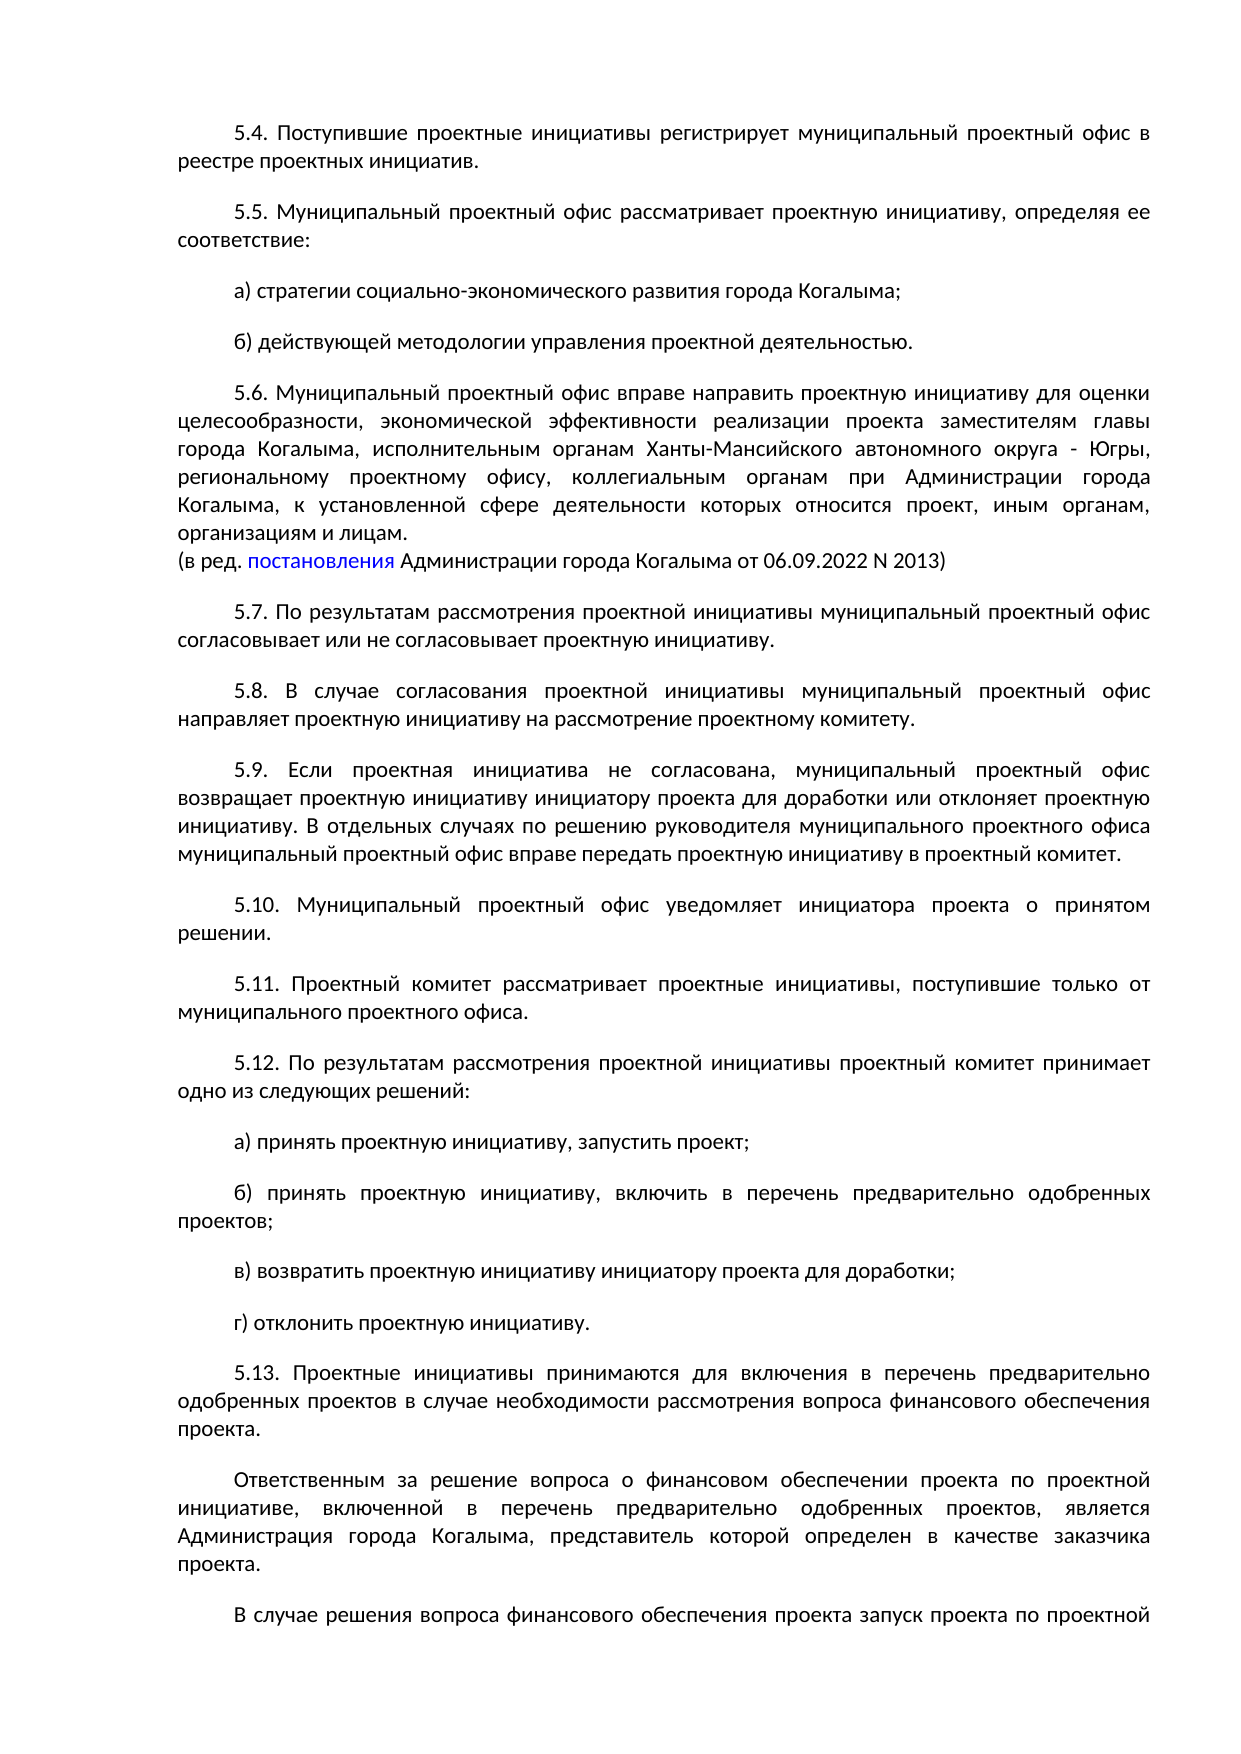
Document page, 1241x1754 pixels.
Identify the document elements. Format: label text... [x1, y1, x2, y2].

text 5.6. Муниципальный проектный офис вправе направить проектную инициативу для оценки целесообразности, экономической эффективности реализации проекта заместителям главы города Когалыма, исполнительным органам Ханты-Мансийского автономного округа - Югры, региональному проектному офису, коллегиальным органам при Администрации города Когалыма, к установленной сфере деятельности которых относится проект, иным органам, организациям и лицам. [177, 378, 1152, 546]
text 5.13. Проектные инициативы принимаются для включения в перечень предварительно одобренных проектов в случае необходимости рассмотрения вопроса финансового обеспечения проекта. [177, 1358, 1152, 1443]
text 5.4. Поступившие проектные инициативы регистрирует муниципальный проектный офис в реестре проектных инициатив. [177, 118, 1152, 174]
text 5.7. По результатам рассмотрения проектной инициативы муниципальный проектный офис согласовывает или не согласовывает проектную инициативу. [177, 597, 1152, 653]
text б) действующей методологии управления проектной деятельностью. [177, 327, 1152, 355]
text 5.10. Муниципальный проектный офис уведомляет инициатора проекта о принятом решении. [177, 890, 1152, 946]
text 5.5. Муниципальный проектный офис рассматривает проектную инициативу, определяя ее соответствие: [177, 197, 1152, 253]
text г) отклонить проектную инициативу. [177, 1308, 1152, 1336]
text Ответственным за решение вопроса о финансовом обеспечении проекта по проектной инициативе, включенной в перечень предварительно одобренных проектов, является Администрация города Когалыма, представитель которой определен в качестве заказчика проекта. [177, 1466, 1152, 1578]
text в) возвратить проектную инициативу инициатору проекта для доработки; [177, 1257, 1152, 1285]
text 5.8. В случае согласования проектной инициативы муниципальный проектный офис направляет проектную инициативу на рассмотрение проектному комитету. [177, 676, 1152, 732]
text 5.12. По результатам рассмотрения проектной инициативы проектный комитет принимает одно из следующих решений: [177, 1048, 1152, 1104]
text а) принять проектную инициативу, запустить проект; [177, 1127, 1152, 1155]
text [177, 1601, 1152, 1628]
text 5.11. Проектный комитет рассматривает проектные инициативы, поступившие только от муниципального проектного офиса. [177, 969, 1152, 1025]
text б) принять проектную инициативу, включить в перечень предварительно одобренных проектов; [177, 1178, 1152, 1234]
text а) стратегии социально-экономического развития города Когалыма; [177, 276, 1152, 304]
text (в ред. постановления Администрации города Когалыма от 06.09.2022 N 2013) [177, 546, 1152, 574]
text 5.9. Если проектная инициатива не согласована, муниципальный проектный офис возвращает проектную инициативу инициатору проекта для доработки или отклоняет проектную инициативу. В отдельных случаях по решению руководителя муниципального проектного офиса муниципальный проектный офис вправе передать проектную инициативу в проектный комитет. [177, 755, 1152, 867]
